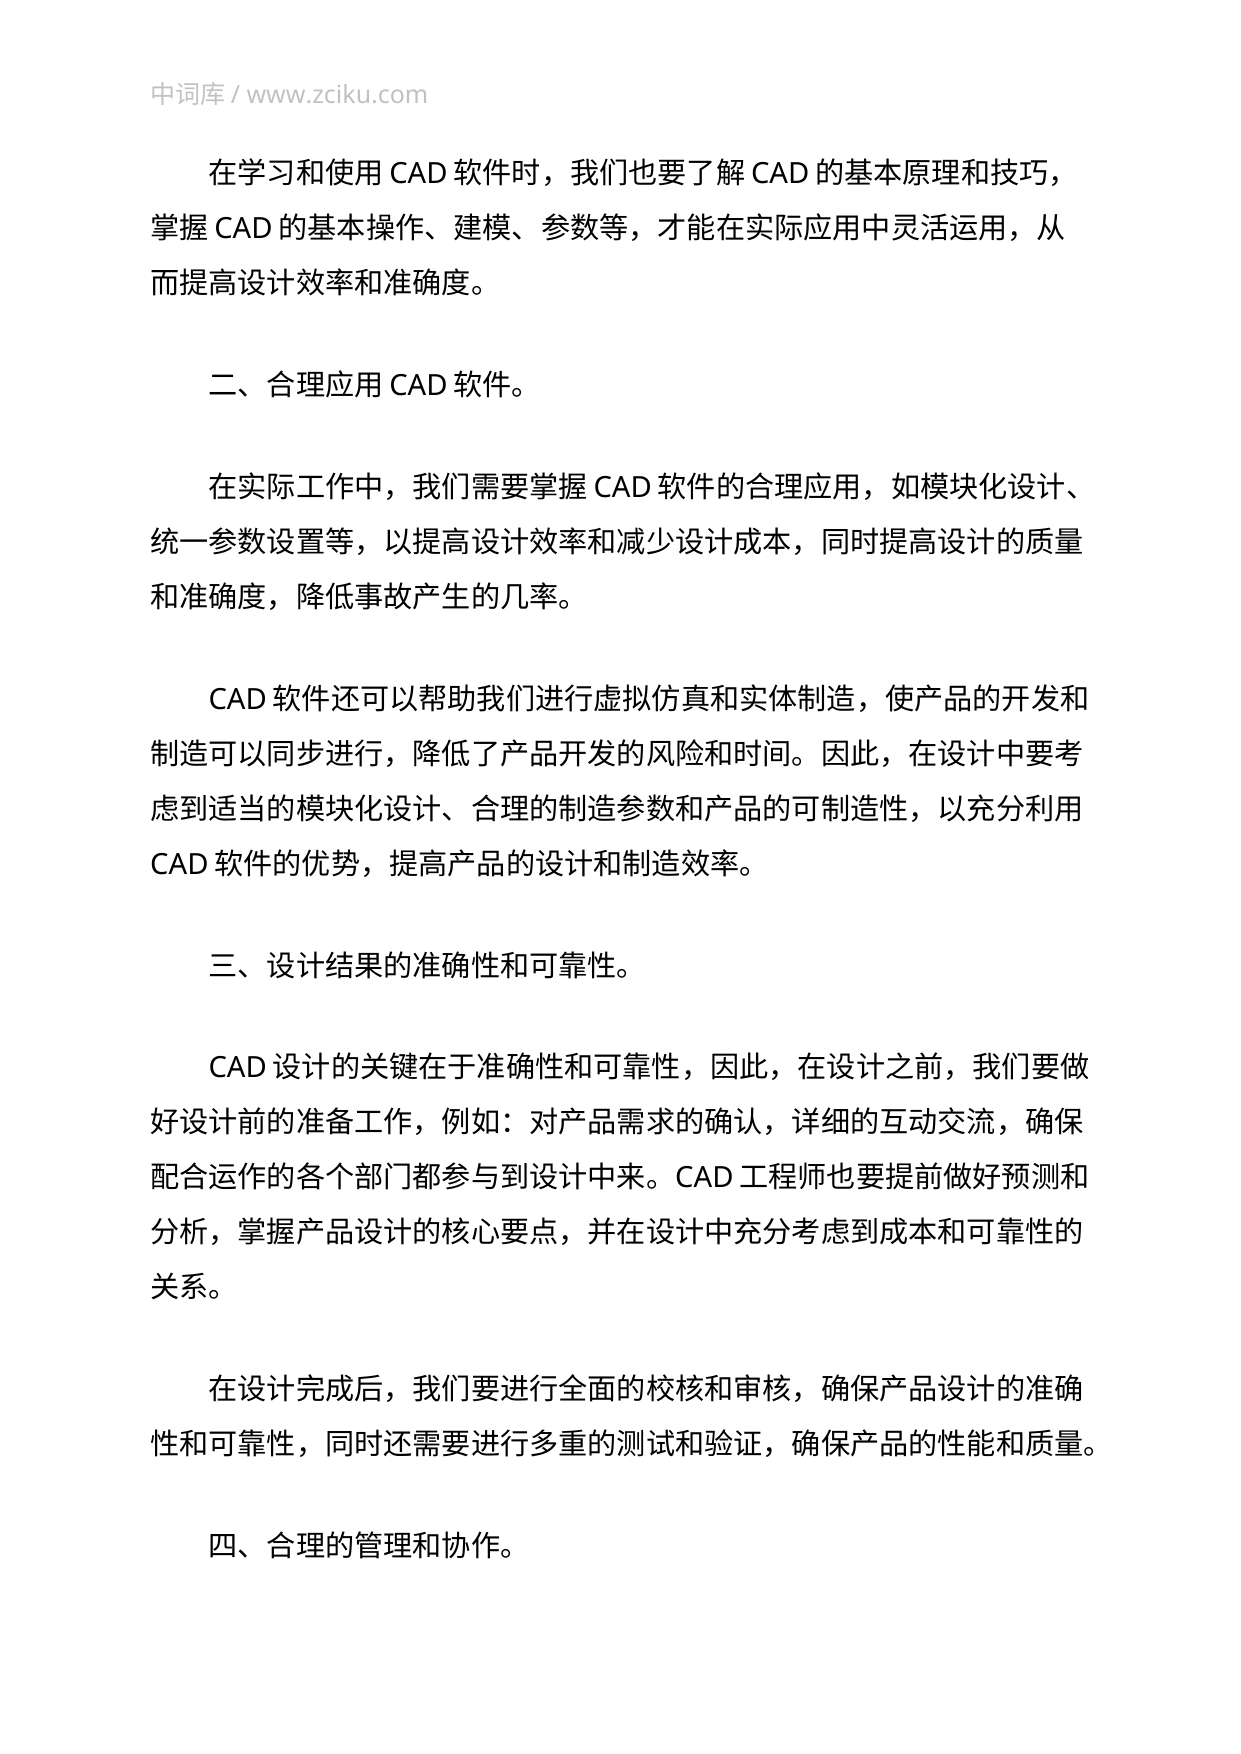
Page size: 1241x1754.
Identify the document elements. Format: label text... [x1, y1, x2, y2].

text CAD软件还可以帮助我们进行虚拟仿真和实体制造，使产品的开发和制造可以同步进行，降低了产品开发的风险和时间。因此，在设计中要考虑到适当的模块化设计、合理的制造参数和产品的可制造性，以充分利用CAD软件的优势，提高产品的设计和制造效率。 [150, 675, 1090, 883]
text 二、合理应用CAD软件。 [150, 362, 1090, 404]
text 在设计完成后，我们要进行全面的校核和审核，确保产品设计的准确性和可靠性，同时还需要进行多重的测试和验证，确保产品的性能和质量。 [150, 1366, 1090, 1463]
text CAD设计的关键在于准确性和可靠性，因此，在设计之前，我们要做好设计前的准备工作，例如：对产品需求的确认，详细的互动交流，确保配合运作的各个部门都参与到设计中来。CAD工程师也要提前做好预测和分析，掌握产品设计的核心要点，并在设计中充分考虑到成本和可靠性的关系。 [150, 1044, 1090, 1306]
text 在学习和使用CAD软件时，我们也要了解CAD的基本原理和技巧，掌握CAD的基本操作、建模、参数等，才能在实际应用中灵活运用，从而提高设计效率和准确度。 [150, 150, 1090, 302]
text 三、设计结果的准确性和可靠性。 [150, 942, 1090, 984]
text 四、合理的管理和协作。 [150, 1522, 1090, 1564]
text 在实际工作中，我们需要掌握CAD软件的合理应用，如模块化设计、统一参数设置等，以提高设计效率和减少设计成本，同时提高设计的质量和准确度，降低事故产生的几率。 [150, 464, 1090, 616]
